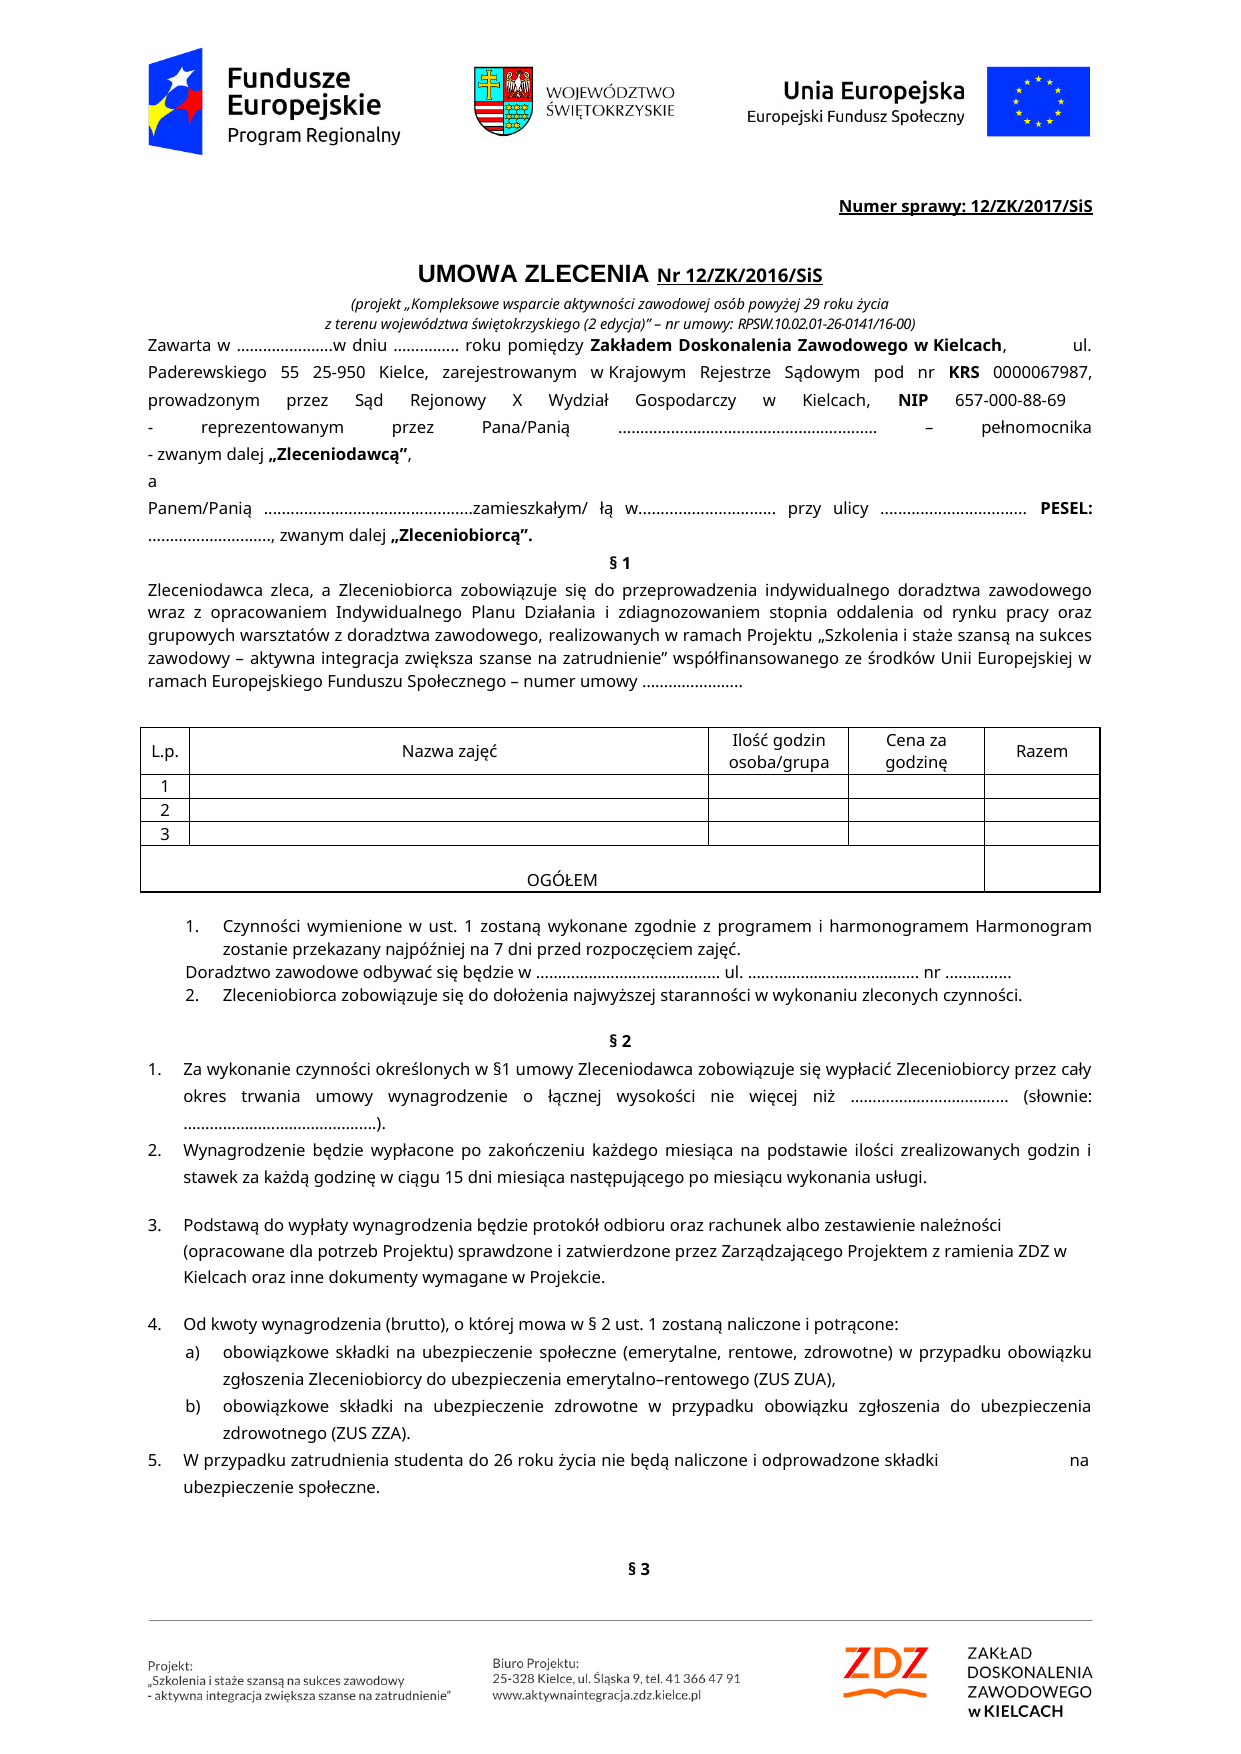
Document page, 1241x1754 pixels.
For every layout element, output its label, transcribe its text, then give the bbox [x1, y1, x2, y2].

table_cell [985, 846, 1099, 891]
list Czynności wymienione w ust. 1 zostaną wykonane zgodnie z programem i harmonogramem Harmonogram zostanie przekazany najpóźniej na 7 dni przed rozpoczęciem zajęć. [185, 915, 1093, 961]
table_header Razem [985, 728, 1099, 774]
table_cell 1 [141, 775, 189, 797]
text UMOWA ZLECENIA Nr 12/ZK/2016/SiS [148, 259, 1093, 288]
table_cell [985, 799, 1099, 821]
text Doradztwo zawodowe odbywać się będzie w …………………………………… ul. ……………….……………….. nr ............... [185, 961, 1093, 983]
table_cell [849, 822, 984, 845]
table_header Nazwa zajęć [190, 728, 708, 774]
list Wynagrodzenie będzie wypłacone po zakończeniu każdego miesiąca na podstawie ilości zrealizowanych godzin i stawek za każdą godzinę w ciągu 15 dni miesiąca następującego po miesiącu wykonania usługi. [148, 1139, 1093, 1189]
text (projekt „Kompleksowe wsparcie aktywności zawodowej osób powyżej 29 roku życia z terenu województwa świętokrzyskiego (2 edycja)” – nr umowy: RPSW.10.02.01-26-0141/16-00) [148, 294, 1093, 334]
table_cell [190, 775, 708, 797]
table_cell 2 [141, 799, 189, 821]
list Zleceniobiorca zobowiązuje się do dołożenia najwyższej staranności w wykonaniu zleconych czynności. [185, 983, 1093, 1006]
table_cell [985, 775, 1099, 797]
text a Panem/Panią ...............................................zamieszkałym/ łą w............................... przy ulicy ................................. PESEL: …………………..….., zwanym dalej „Zleceniobiorcą”. [148, 470, 1093, 547]
text § 3 [185, 1558, 1093, 1580]
list obowiązkowe składki na ubezpieczenie społeczne (emerytalne, rentowe, zdrowotne) w przypadku obowiązku zgłoszenia Zleceniobiorcy do ubezpieczenia emerytalno–rentowego (ZUS ZUA), [185, 1340, 1093, 1390]
table_cell [190, 822, 708, 845]
picture [147, 1618, 1093, 1754]
table_cell OGÓŁEM [141, 846, 984, 891]
text § 2 [148, 1030, 1093, 1053]
list Podstawą do wypłaty wynagrodzenia będzie protokół odbioru oraz rachunek albo zestawienie należności (opracowane dla potrzeb Projektu) sprawdzone i zatwierdzone przez Zarządzającego Projektem z ramienia ZDZ w Kielcach oraz inne dokumenty wymagane w Projekcie. [148, 1214, 1093, 1289]
text Zawarta w ………………….w dniu …….…….. roku pomiędzy Zakładem Doskonalenia Zawodowego w Kielcach, ul. Paderewskiego 55 25-950 Kielce, zarejestrowanym w Krajowym Rejestrze Sądowym pod nr KRS 0000067987, prowadzonym przez Sąd Rejonowy X Wydział Gospodarczy w Kielcach, NIP 657-000-88-69 - reprezentowanym przez Pana/Panią …………………….…….…………………..…. – pełnomocnika - zwanym dalej „Zleceniodawcą”, [148, 334, 1093, 465]
table_cell [709, 799, 848, 821]
list Od kwoty wynagrodzenia (brutto), o której mowa w § 2 ust. 1 zostaną naliczone i potrącone: [148, 1313, 1093, 1336]
table_cell [985, 822, 1099, 845]
table_header L.p. [141, 728, 189, 774]
list obowiązkowe składki na ubezpieczenie zdrowotne w przypadku obowiązku zgłoszenia do ubezpieczenia zdrowotnego (ZUS ZZA). [185, 1394, 1093, 1444]
text Zleceniodawca zleca, a Zleceniobiorca zobowiązuje się do przeprowadzenia indywidualnego doradztwa zawodowego wraz z opracowaniem Indywidualnego Planu Działania i zdiagnozowaniem stopnia oddalenia od rynku pracy oraz grupowych warsztatów z doradztwa zawodowego, realizowanych w ramach Projektu „Szkolenia i staże szansą na sukces zawodowy – aktywna integracja zwiększa szanse na zatrudnienie” współfinansowanego ze środków Unii Europejskiej w ramach Europejskiego Funduszu Społecznego – numer umowy ………………….. [148, 578, 1093, 692]
list W przypadku zatrudnienia studenta do 26 roku życia nie będą naliczone i odprowadzone składki na ubezpieczenie społeczne. [148, 1449, 1093, 1499]
table_cell 3 [141, 822, 189, 845]
table_header Ilość godzin osoba/grupa [709, 728, 848, 774]
table_cell [849, 799, 984, 821]
table_cell [849, 775, 984, 797]
picture [147, 14, 1093, 195]
table_cell [709, 775, 848, 797]
list Za wykonanie czynności określonych w §1 umowy Zleceniodawca zobowiązuje się wypłacić Zleceniobiorcy przez cały okres trwania umowy wynagrodzenie o łącznej wysokości nie więcej niż ……………………………… (słownie: …………………………………..…). [148, 1057, 1093, 1134]
table_cell [190, 799, 708, 821]
text § 1 [148, 551, 1093, 574]
table_cell [709, 822, 848, 845]
table_header Cena za godzinę [849, 728, 984, 774]
